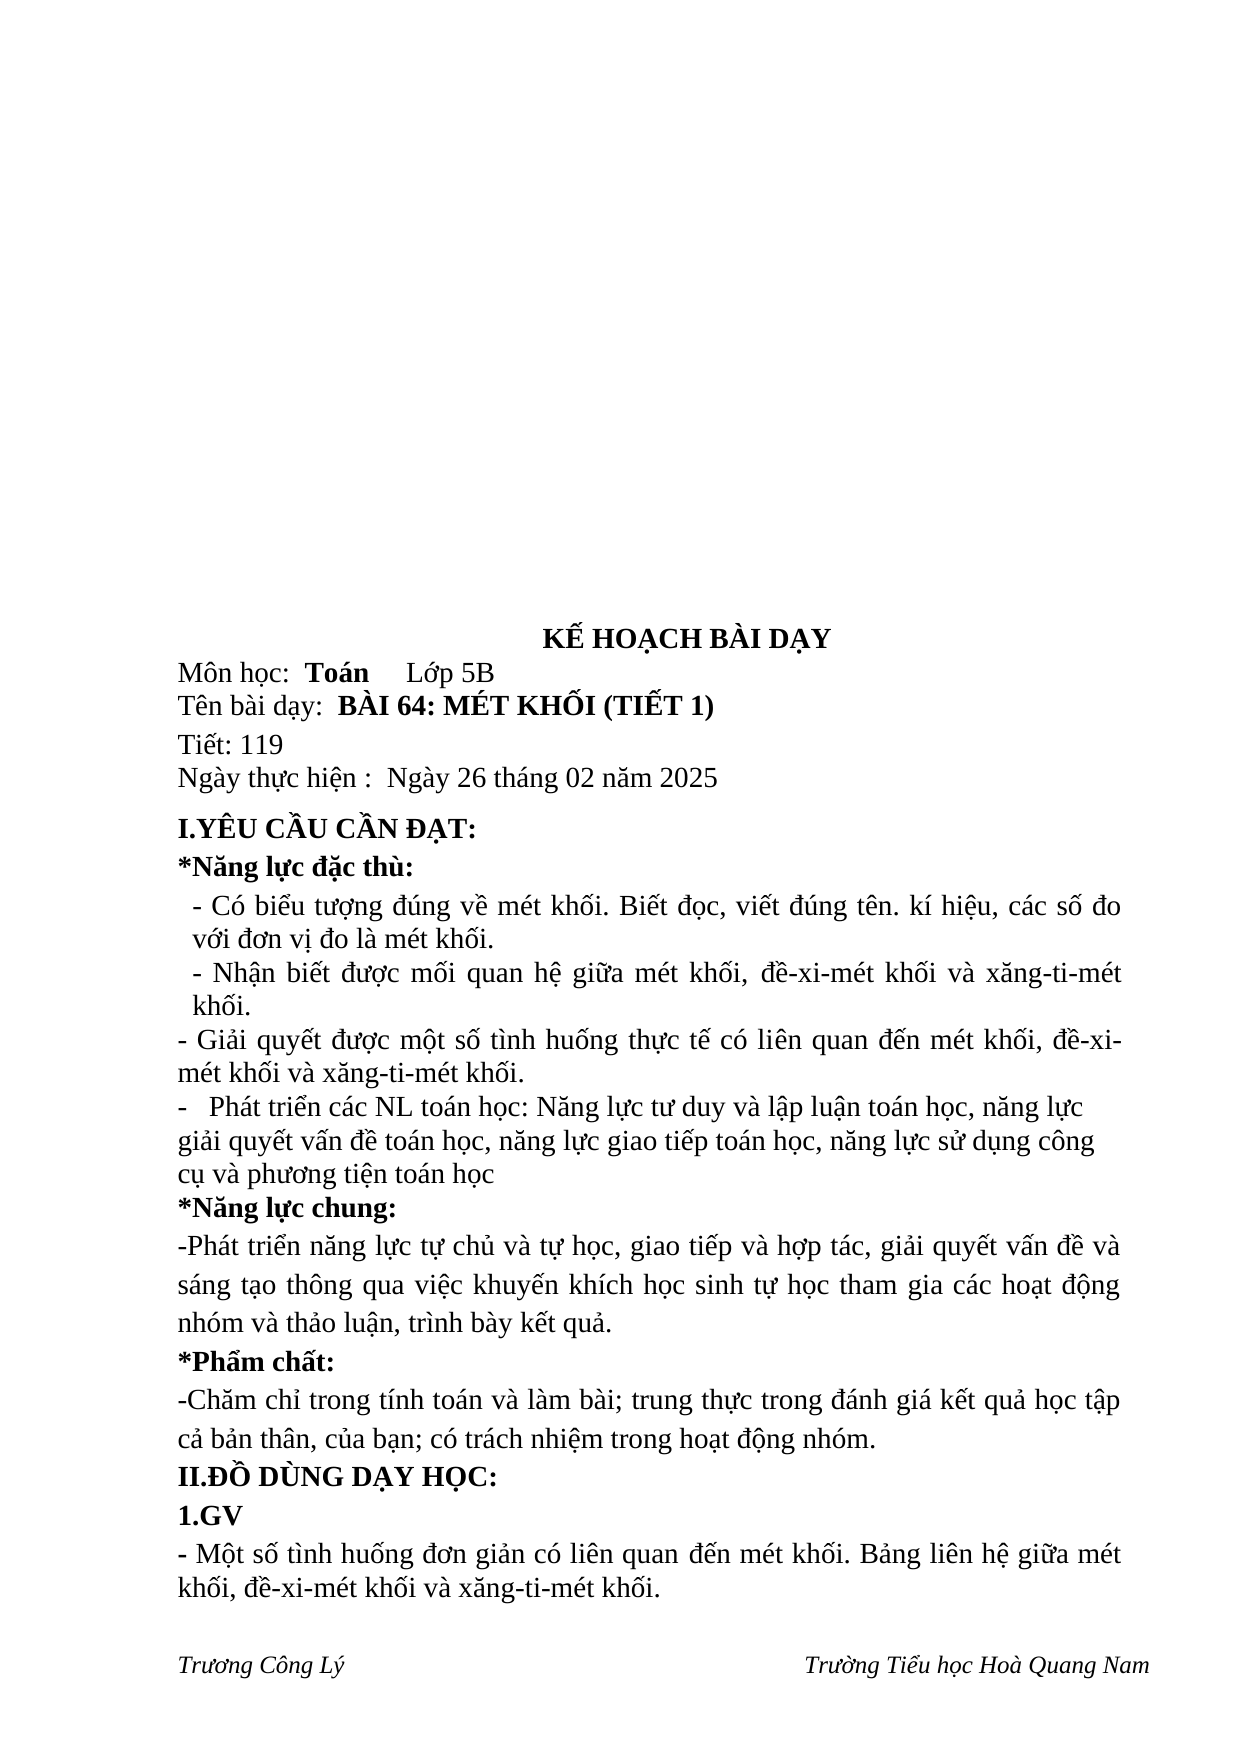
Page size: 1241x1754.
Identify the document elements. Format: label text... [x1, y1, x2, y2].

text Tên bài dạy: BÀI 64: MÉT KHỐI (TIẾT 1) [177, 688, 1122, 722]
text - Một số tình huống đơn giản có liên quan đến mét khối. Bảng liên hệ giữa mét khối, đề-xi-mét khối và xăng-ti-mét khối. [177, 1537, 1122, 1604]
text - Có biểu tượng đúng về mét khối. Biết đọc, viết đúng tên. kí hiệu, các số đo với đơn vị đo là mét khối. [192, 888, 1122, 955]
text *Năng lực đặc thù: [177, 849, 1122, 883]
text *Năng lực chung: [177, 1190, 1122, 1223]
text Tiết: 119 [177, 727, 1122, 760]
text Ngày thực hiện : Ngày 26 tháng 02 năm 2025 [177, 760, 1122, 794]
text - Phát triển các NL toán học: Năng lực tư duy và lập luận toán học, năng lực giải quyết vấn đề toán học, năng lực giao tiếp toán học, năng lực sử dụng công cụ và phương tiện toán học [177, 1089, 1122, 1190]
text KẾ HOẠCH BÀI DẠY [177, 621, 1122, 655]
text - Giải quyết được một số tình huống thực tế có liên quan đến mét khối, đề-xi-mét khối và xăng-ti-mét khối. [177, 1022, 1122, 1089]
text - Nhận biết được mối quan hệ giữa mét khối, đề-xi-mét khối và xăng-ti-mét khối. [192, 955, 1122, 1022]
text -Chăm chỉ trong tính toán và làm bài; trung thực trong đánh giá kết quả học tập cả bản thân, của bạn; có trách nhiệm trong hoạt động nhóm. [177, 1382, 1122, 1454]
text -Phát triển năng lực tự chủ và tự học, giao tiếp và hợp tác, giải quyết vấn đề và sáng tạo thông qua việc khuyến khích học sinh tự học tham gia các hoạt động nhóm và thảo luận, trình bày kết quả. [177, 1228, 1122, 1339]
text *Phẩm chất: [177, 1344, 1122, 1377]
text I.YÊU CẦU CẦN ĐẠT: [177, 811, 1122, 844]
text 1.GV [177, 1498, 1122, 1532]
text II.ĐỒ DÙNG DẠY HỌC: [177, 1459, 1122, 1493]
text Môn học: Toán Lớp 5B [177, 655, 1122, 688]
